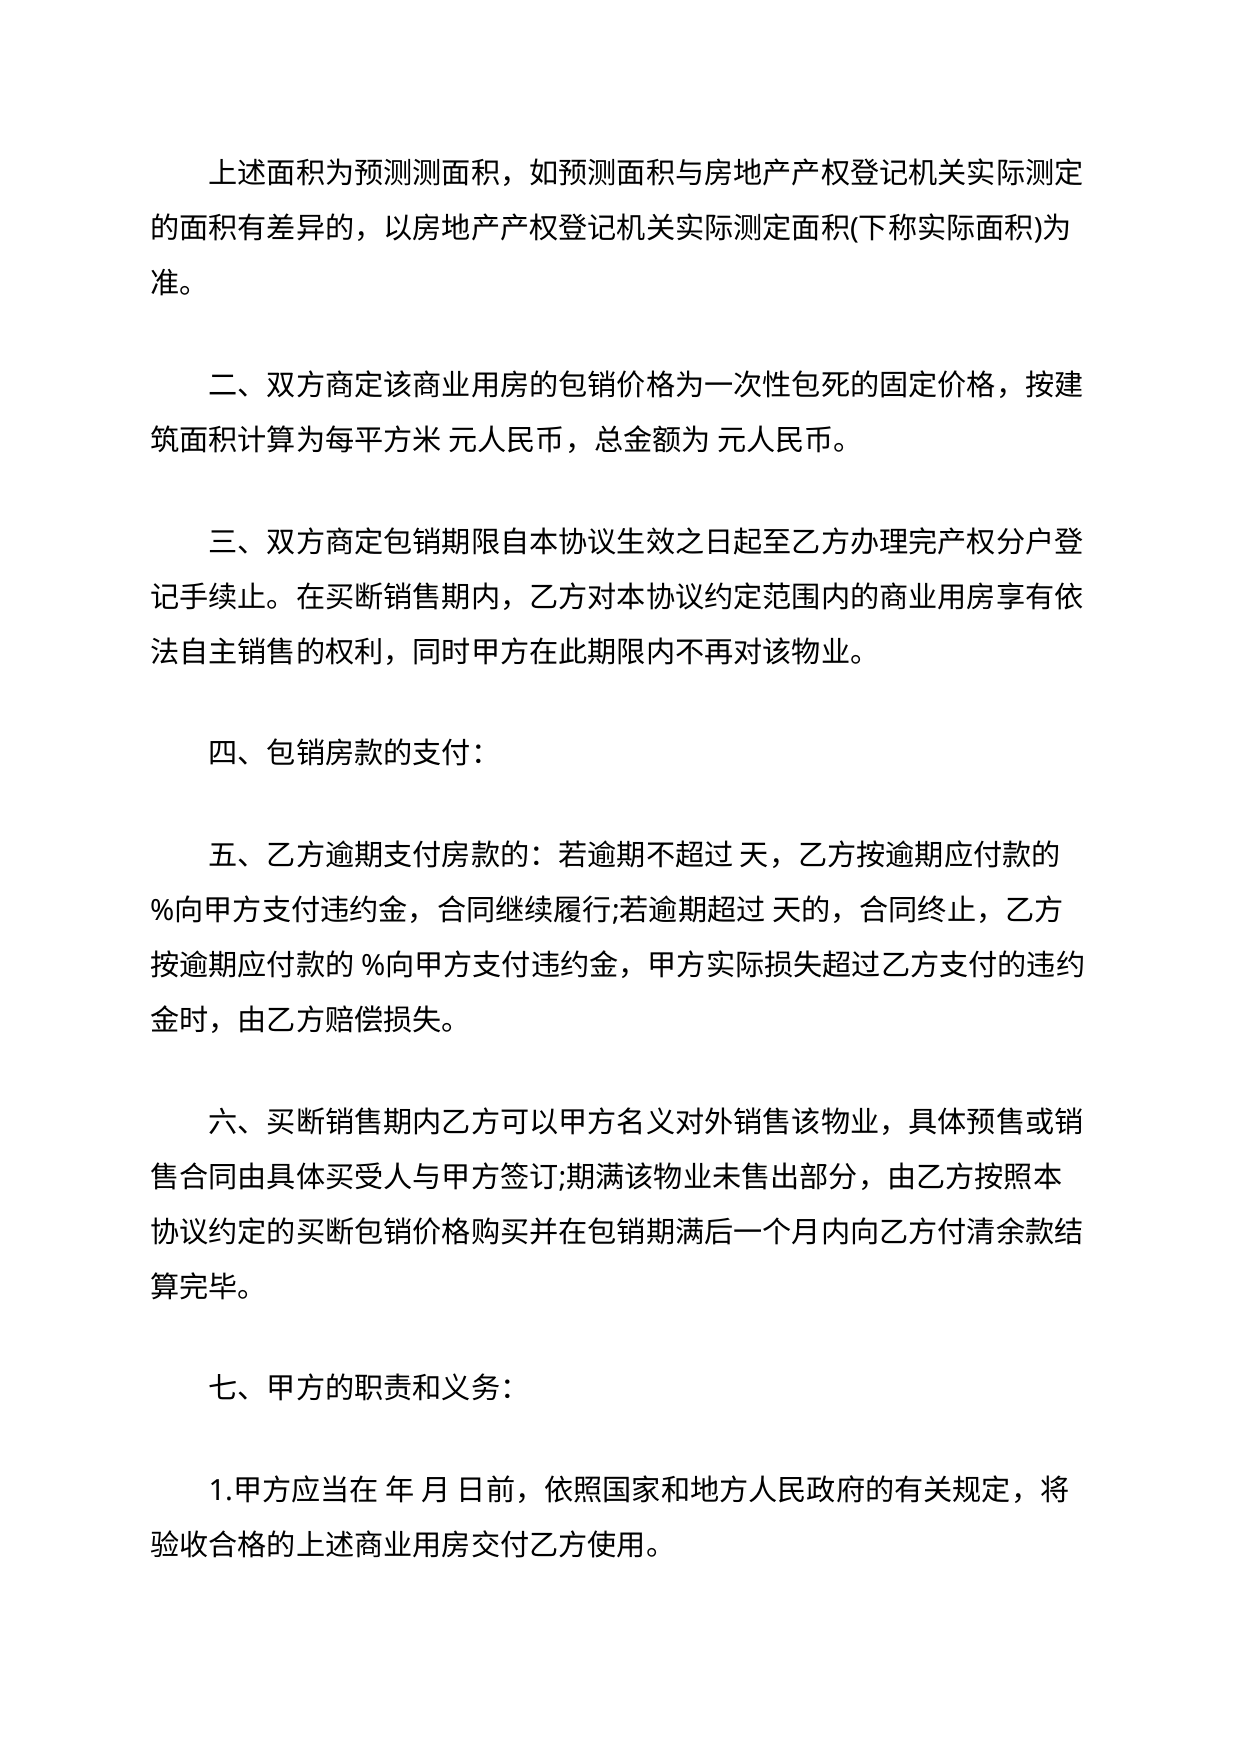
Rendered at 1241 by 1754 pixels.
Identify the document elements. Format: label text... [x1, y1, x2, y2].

text 1.甲方应当在 年 月 日前，依照国家和地方人民政府的有关规定，将验收合格的上述商业用房交付乙方使用。 [150, 1467, 1090, 1564]
text 六、买断销售期内乙方可以甲方名义对外销售该物业，具体预售或销售合同由具体买受人与甲方签订;期满该物业未售出部分，由乙方按照本协议约定的买断包销价格购买并在包销期满后一个月内向乙方付清余款结算完毕。 [150, 1098, 1090, 1305]
text 二、双方商定该商业用房的包销价格为一次性包死的固定价格，按建筑面积计算为每平方米 元人民币，总金额为 元人民币。 [150, 362, 1090, 459]
text 四、包销房款的支付： [150, 730, 1090, 772]
text 上述面积为预测测面积，如预测面积与房地产产权登记机关实际测定的面积有差异的，以房地产产权登记机关实际测定面积(下称实际面积)为准。 [150, 150, 1090, 302]
text 三、双方商定包销期限自本协议生效之日起至乙方办理完产权分户登记手续止。在买断销售期内，乙方对本协议约定范围内的商业用房享有依法自主销售的权利，同时甲方在此期限内不再对该物业。 [150, 518, 1090, 670]
text 五、乙方逾期支付房款的：若逾期不超过 天，乙方按逾期应付款的 %向甲方支付违约金，合同继续履行;若逾期超过 天的，合同终止，乙方按逾期应付款的 %向甲方支付违约金，甲方实际损失超过乙方支付的违约金时，由乙方赔偿损失。 [150, 832, 1090, 1039]
text 七、甲方的职责和义务： [150, 1365, 1090, 1407]
